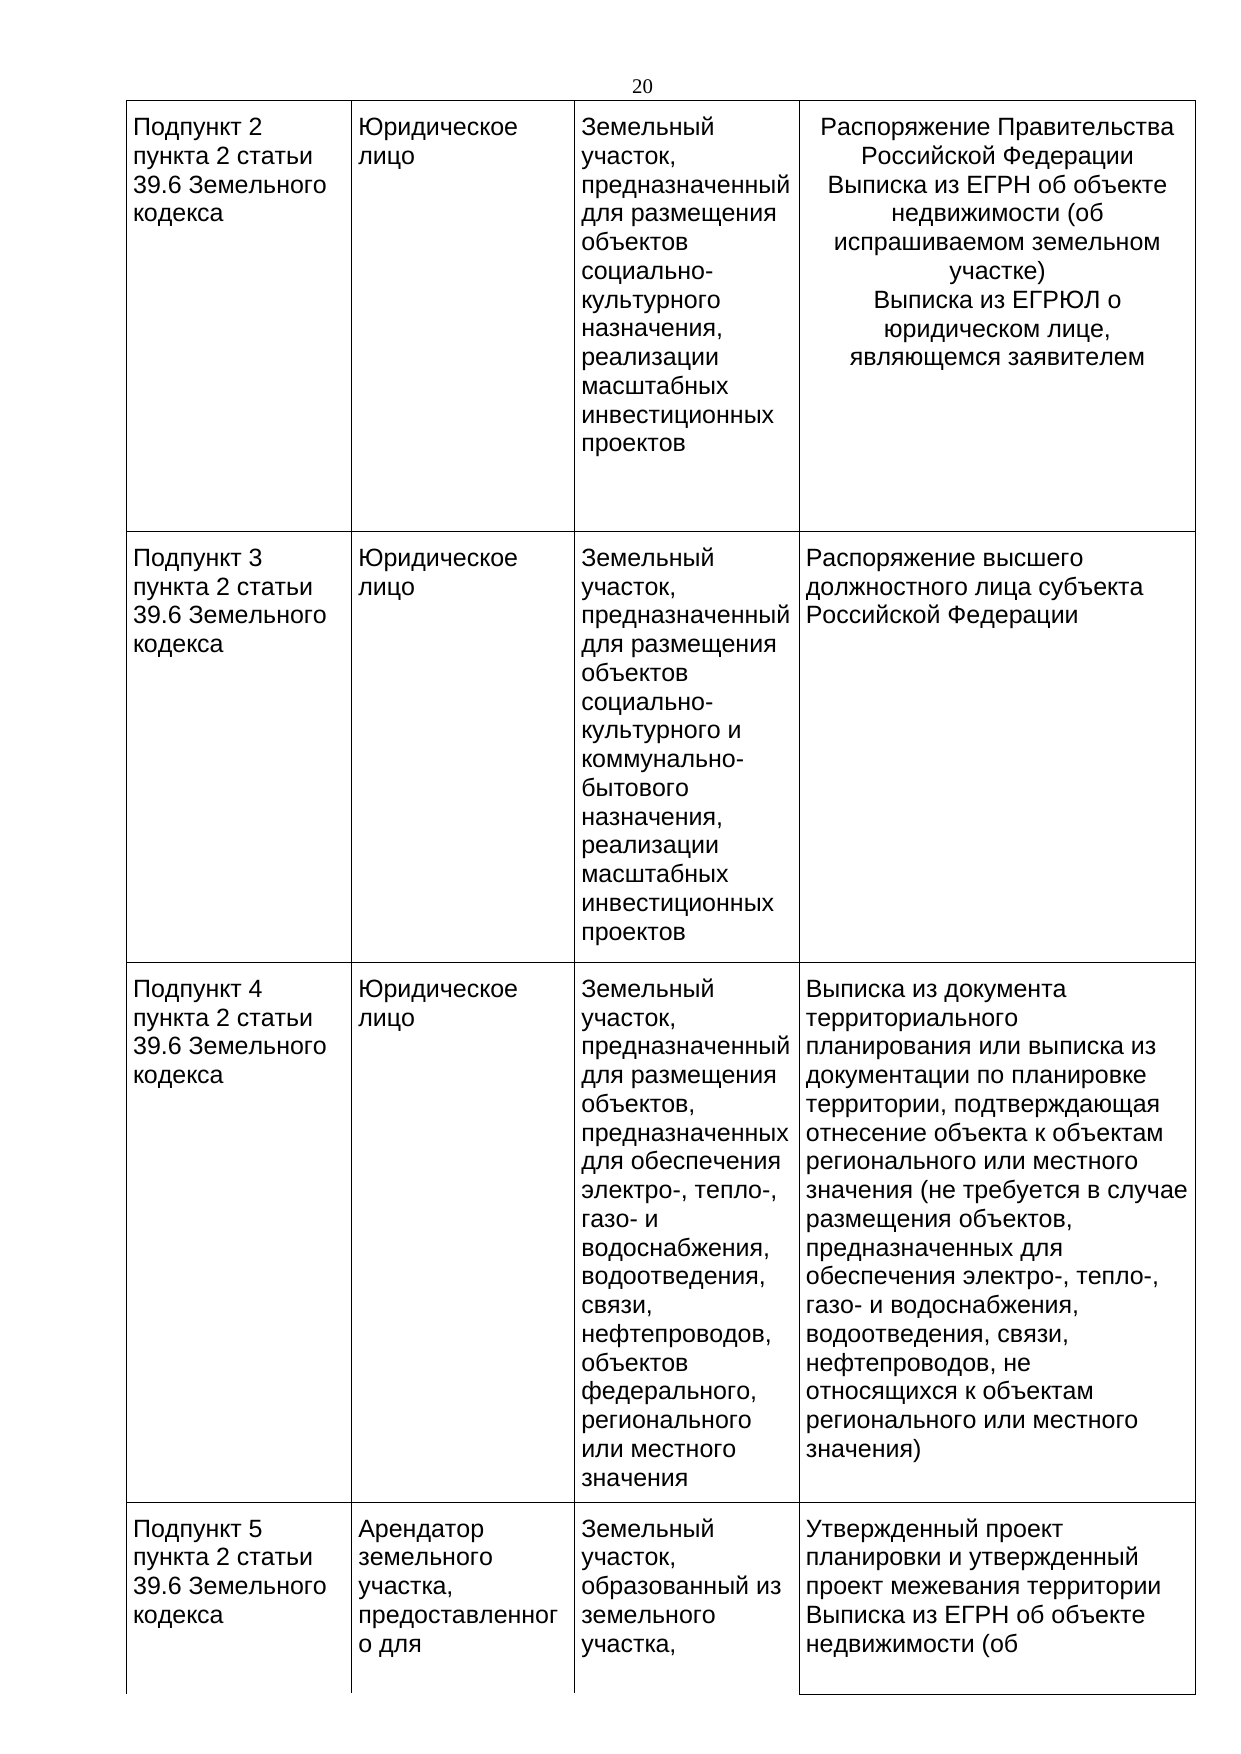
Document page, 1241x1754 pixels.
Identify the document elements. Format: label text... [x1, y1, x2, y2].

table_cell Выписка из документа территориального планирования или выписка из документации по планировке территории, подтверждающая отнесение объекта к объектам регионального или местного значения (не требуется в случае размещения объектов, предназначенных для обеспечения электро-, тепло-, газо- и водоснабжения, водоотведения, связи, нефтепроводов, не относящихся к объектам регионального или местного значения) [800, 963, 1195, 1502]
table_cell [575, 1503, 799, 1694]
table_cell Подпункт 2 пункта 2 статьи 39.6 Земельного кодекса [127, 101, 351, 531]
table_cell Юридическое лицо [352, 101, 574, 531]
table_cell Земельный участок, предназначенный для размещения объектов социально-культурного и коммунально-бытового назначения, реализации масштабных инвестиционных проектов [575, 532, 799, 962]
table_cell Земельный участок, предназначенный для размещения объектов, предназначенных для обеспечения электро-, тепло-, газо- и водоснабжения, водоотведения, связи, нефтепроводов, объектов федерального, регионального или местного значения [575, 963, 799, 1502]
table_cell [352, 1503, 574, 1694]
table_cell Юридическое лицо [352, 963, 574, 1502]
table_cell Подпункт 3 пункта 2 статьи 39.6 Земельного кодекса [127, 532, 351, 962]
table_cell Распоряжение Правительства Российской Федерации Выписка из ЕГРН об объекте недвижимости (об испрашиваемом земельном участке) Выписка из ЕГРЮЛ о юридическом лице, являющемся заявителем [800, 101, 1195, 531]
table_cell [127, 1503, 352, 1694]
table_cell Юридическое лицо [352, 532, 574, 962]
table_cell Подпункт 4 пункта 2 статьи 39.6 Земельного кодекса [127, 963, 351, 1502]
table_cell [800, 1503, 1195, 1694]
table_cell Земельный участок, предназначенный для размещения объектов социально-культурного назначения, реализации масштабных инвестиционных проектов [575, 101, 799, 531]
table_cell Распоряжение высшего должностного лица субъекта Российской Федерации [800, 532, 1195, 962]
